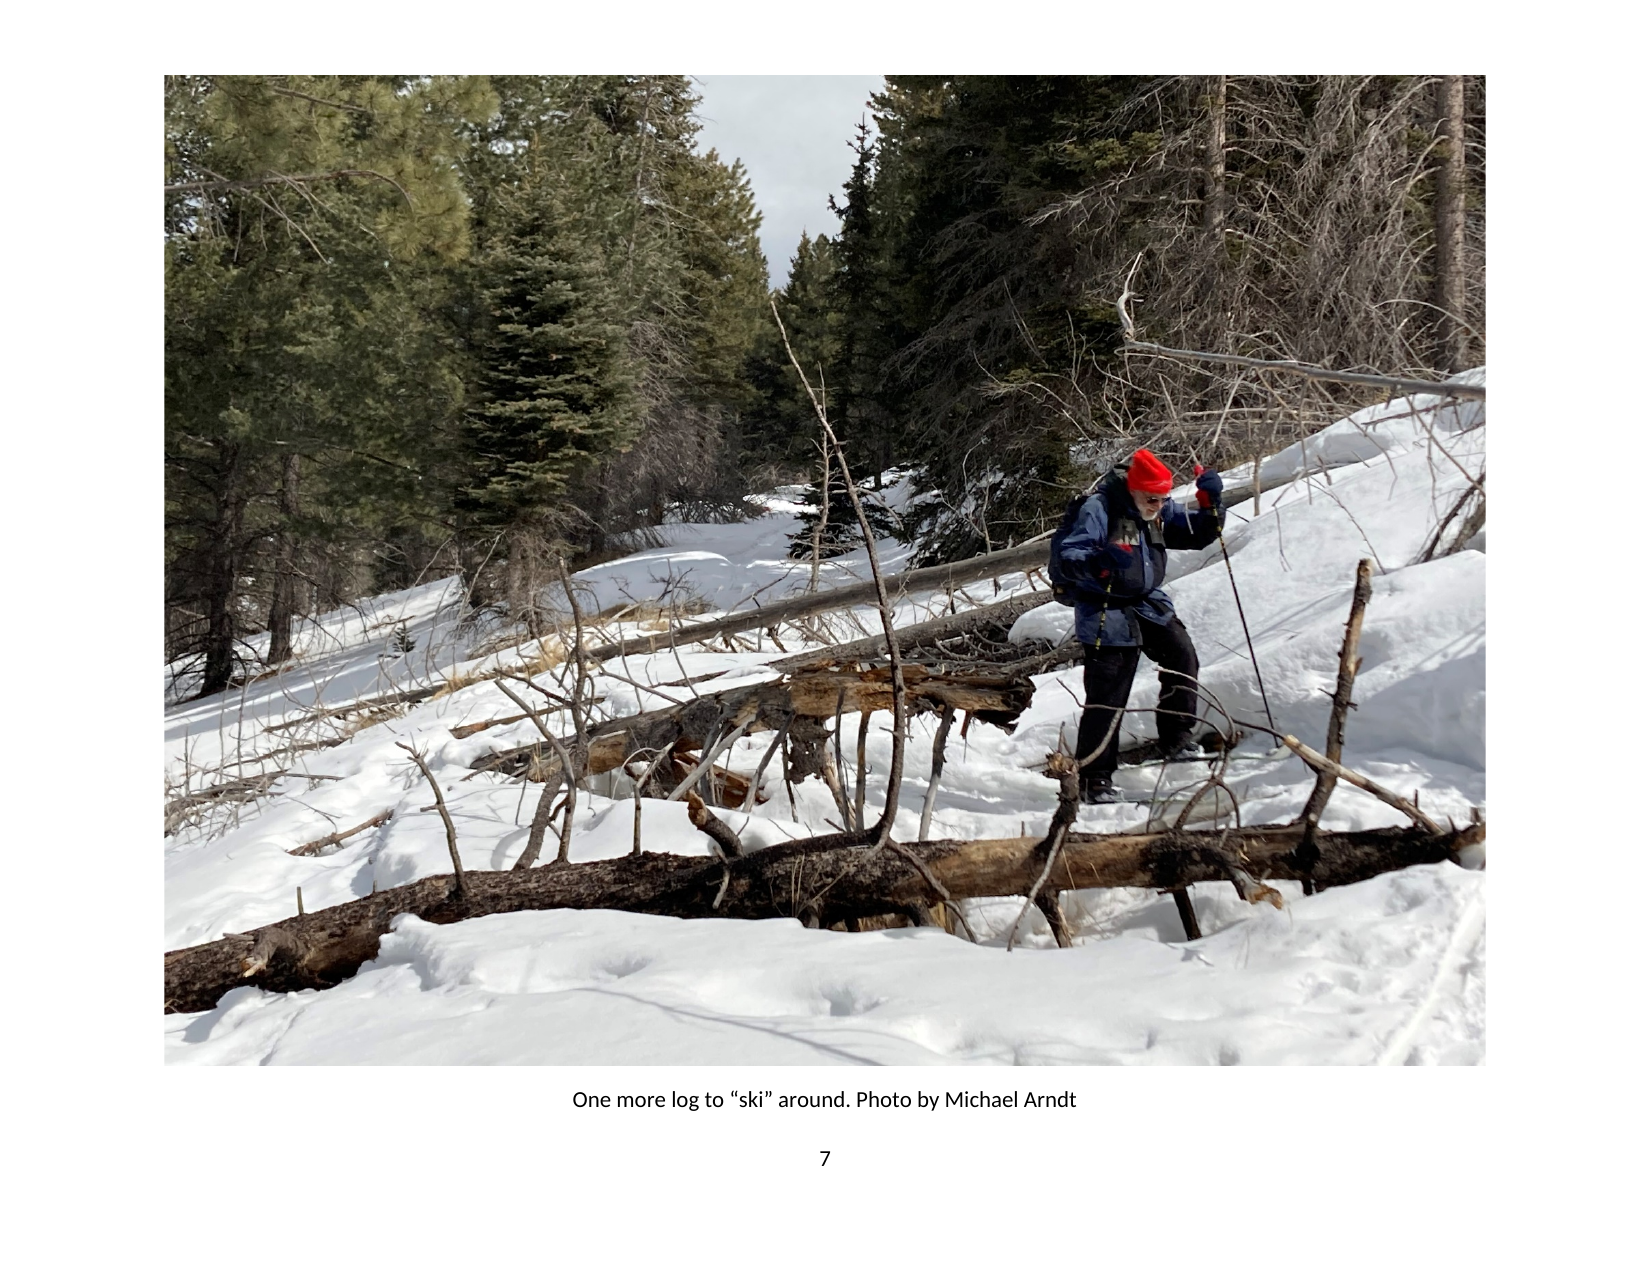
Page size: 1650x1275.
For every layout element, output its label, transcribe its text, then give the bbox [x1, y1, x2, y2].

text One more log to “ski” around. Photo by Michael Arndt [75, 1085, 1575, 1113]
picture [164, 75, 1486, 1066]
